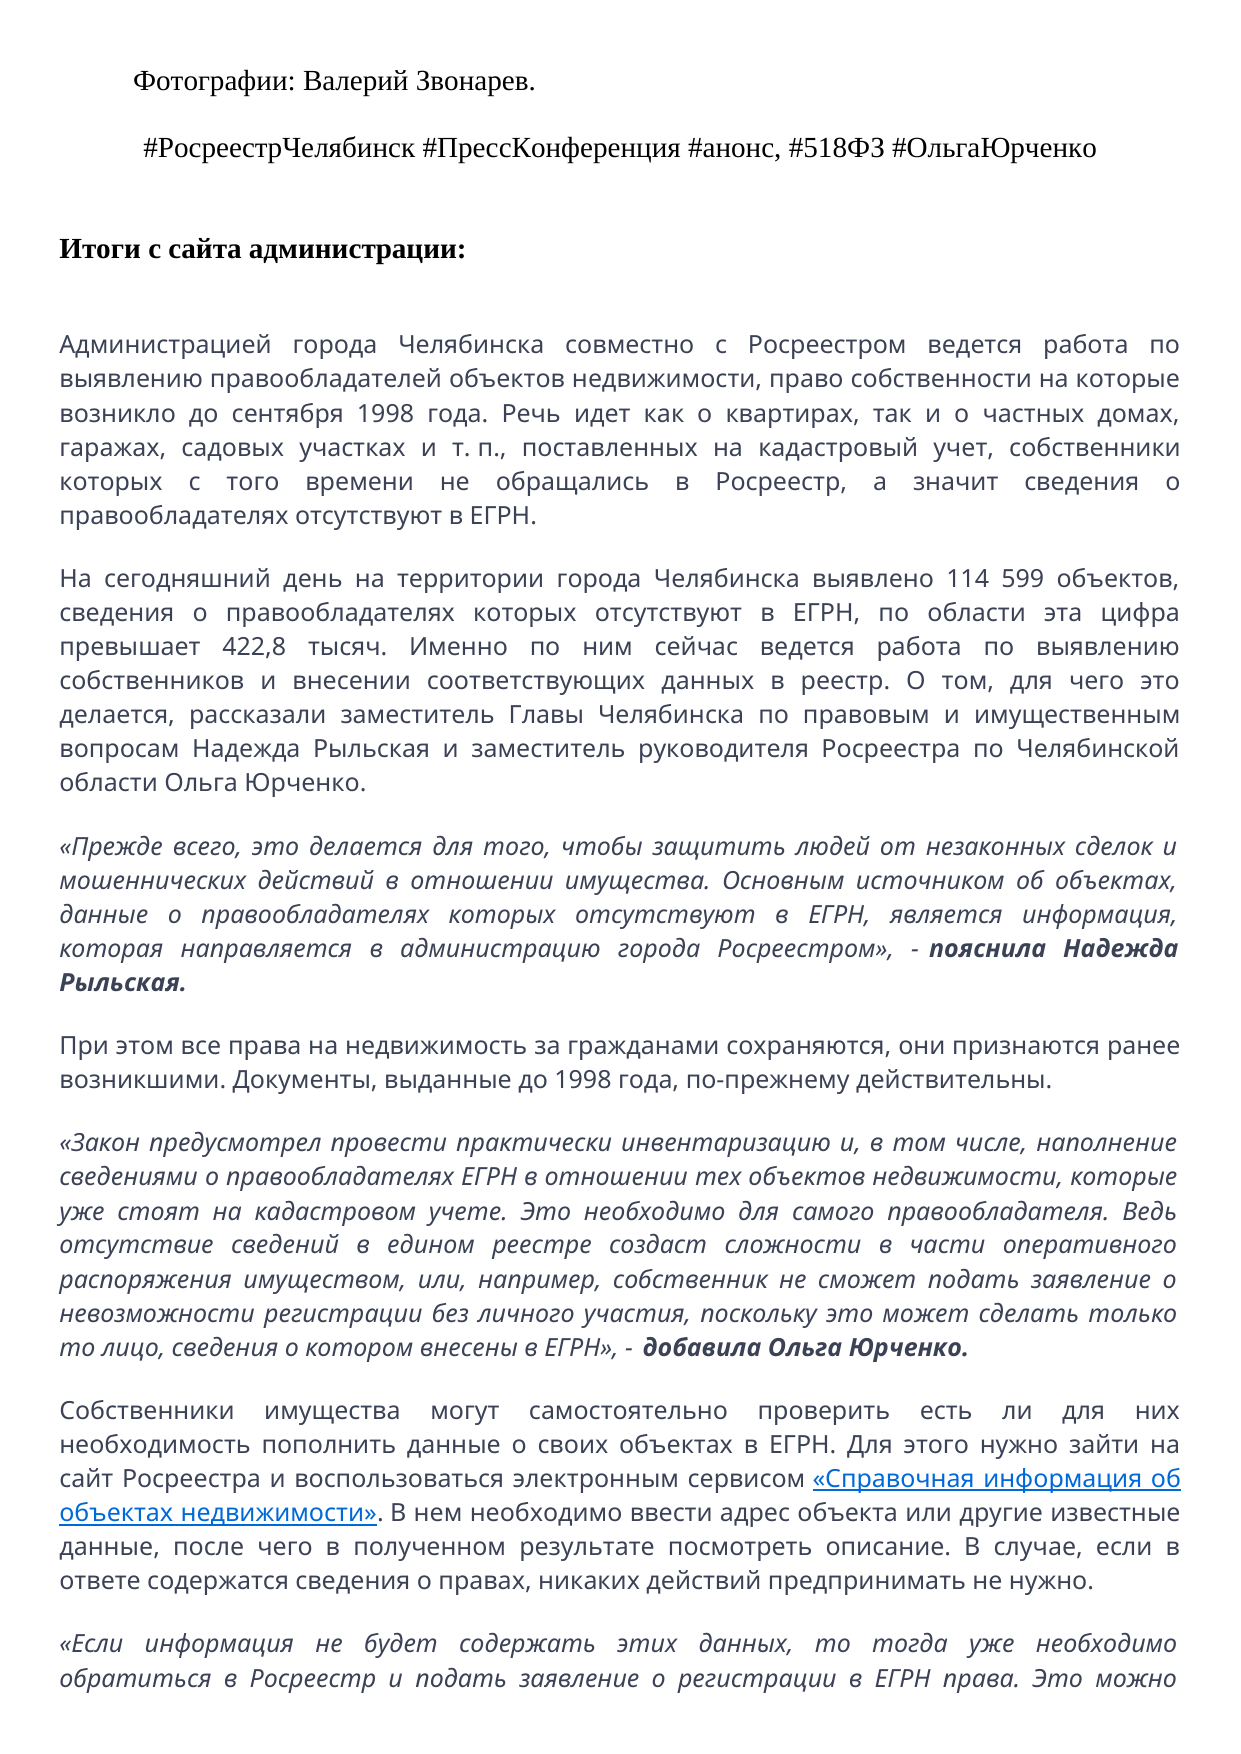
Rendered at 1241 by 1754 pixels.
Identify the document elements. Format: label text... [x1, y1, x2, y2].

text Фотографии: Валерий Звонарев. [59, 63, 1181, 97]
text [59, 1626, 1181, 1694]
text «Прежде всего, это делается для того, чтобы защитить людей от незаконных сделок и мошеннических действий в отношении имущества. Основным источником об объектах, данные о правообладателях которых отсутствуют в ЕГРН, является информация, которая направляется в администрацию города Росреестром», - пояснила Надежда Рыльская. [59, 828, 1181, 998]
text #РосреестрЧелябинск #ПрессКонференция #анонс, #518ФЗ #ОльгаЮрченко [59, 130, 1181, 164]
text Администрацией города Челябинска совместно с Росреестром ведется работа по выявлению правообладателей объектов недвижимости, право собственности на которые возникло до сентября 1998 года. Речь идет как о квартирах, так и о частных домах, гаражах, садовых участках и т. п., поставленных на кадастровый учет, собственники которых с того времени не обращались в Росреестр, а значит сведения о правообладателях отсутствуют в ЕГРН. [59, 327, 1181, 531]
text На сегодняшний день на территории города Челябинска выявлено 114 599 объектов, сведения о правообладателях которых отсутствуют в ЕГРН, по области эта цифра превышает 422,8 тысяч. Именно по ним сейчас ведется работа по выявлению собственников и внесении соответствующих данных в реестр. О том, для чего это делается, рассказали заместитель Главы Челябинска по правовым и имущественным вопросам Надежда Рыльская и заместитель руководителя Росреестра по Челябинской области Ольга Юрченко. [59, 561, 1181, 799]
text «Закон предусмотрел провести практически инвентаризацию и, в том числе, наполнение сведениями о правообладателях ЕГРН в отношении тех объектов недвижимости, которые уже стоят на кадастровом учете. Это необходимо для самого правообладателя. Ведь отсутствие сведений в едином реестре создаст сложности в части оперативного распоряжения имуществом, или, например, собственник не сможет подать заявление о невозможности регистрации без личного участия, поскольку это может сделать только то лицо, сведения о котором внесены в ЕГРН», - добавила Ольга Юрченко. [59, 1125, 1181, 1363]
text При этом все права на недвижимость за гражданами сохраняются, они признаются ранее возникшими. Документы, выданные до 1998 года, по-прежнему действительны. [59, 1028, 1181, 1096]
text Итоги с сайта администрации: [59, 231, 1181, 264]
text Собственники имущества могут самостоятельно проверить есть ли для них необходимость пополнить данные о своих объектах в ЕГРН. Для этого нужно зайти на сайт Росреестра и воспользоваться электронным сервисом «Справочная информация об объектах недвижимости». В нем необходимо ввести адрес объекта или другие известные данные, после чего в полученном результате посмотреть описание. В случае, если в ответе содержатся сведения о правах, никаких действий предпринимать не нужно. [59, 1393, 1181, 1597]
